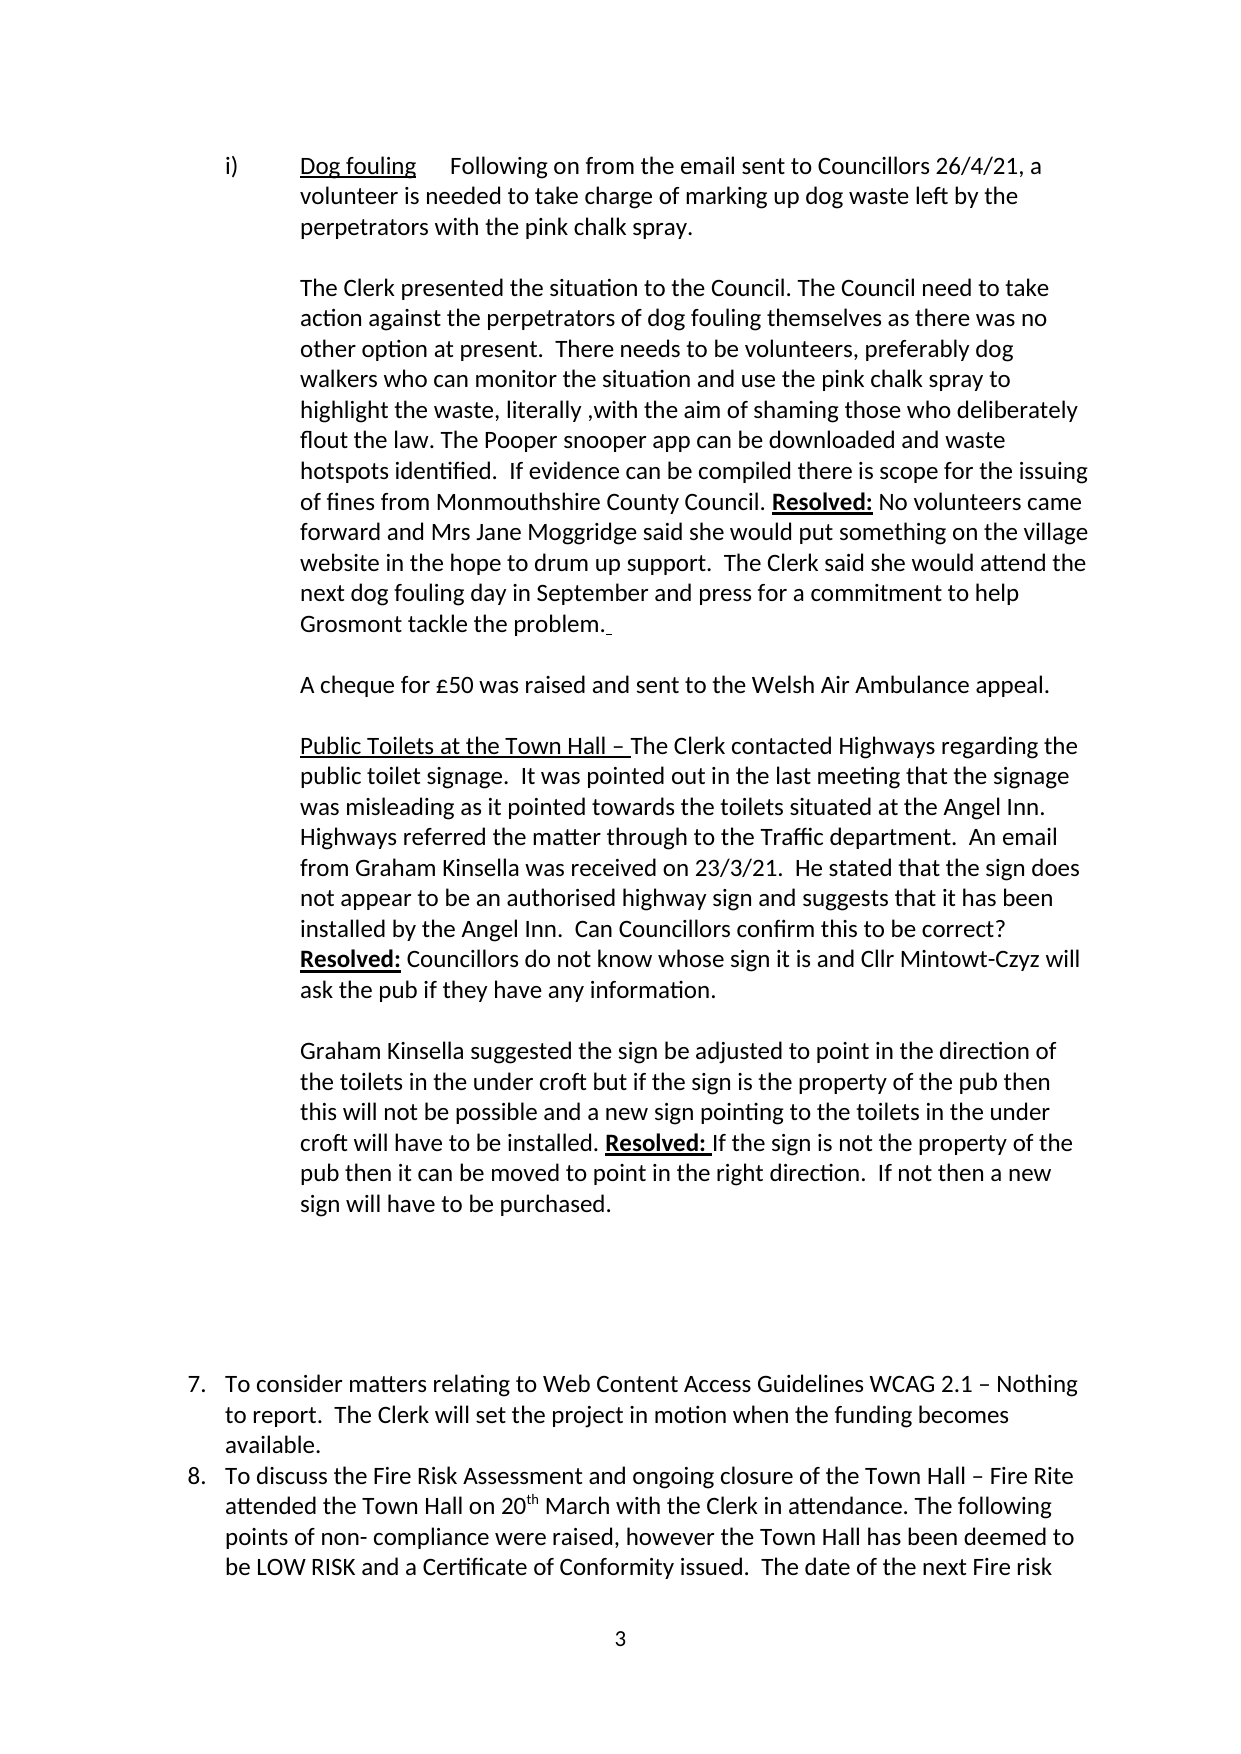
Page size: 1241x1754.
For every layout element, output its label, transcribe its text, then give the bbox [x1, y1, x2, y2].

text The Clerk presented the situation to the Council. The Council need to take action against the perpetrators of dog fouling themselves as there was no other option at present. There needs to be volunteers, preferably dog walkers who can monitor the situation and use the pink chalk spray to highlight the waste, literally ,with the aim of shaming those who deliberately flout the law. The Pooper snooper app can be downloaded and waste hotspots identified. If evidence can be compiled there is scope for the issuing of fines from Monmouthshire County Council. Resolved: No volunteers came forward and Mrs Jane Moggridge said she would put something on the village website in the hope to drum up support. The Clerk said she would attend the next dog fouling day in September and press for a commitment to help Grosmont tackle the problem. [300, 272, 1090, 638]
list To discuss the Fire Risk Assessment and ongoing closure of the Town Hall – Fire Rite attended the Town Hall on 20th March with the Clerk in attendance. The following points of non- compliance were raised, however the Town Hall has been deemed to be LOW RISK and a Certificate of Conformity issued. The date of the next Fire risk [187, 1460, 1090, 1582]
text Public Toilets at the Town Hall – The Clerk contacted Highways regarding the public toilet signage. It was pointed out in the last meeting that the signage was misleading as it pointed towards the toilets situated at the Angel Inn. Highways referred the matter through to the Traffic department. An email from Graham Kinsella was received on 23/3/21. He stated that the sign does not appear to be an authorised highway sign and suggests that it has been installed by the Angel Inn. Can Councillors confirm this to be correct? Resolved: Councillors do not know whose sign it is and Cllr Mintowt-Czyz will ask the pub if they have any information. [300, 730, 1090, 1004]
list To consider matters relating to Web Content Access Guidelines WCAG 2.1 – Nothing to report. The Clerk will set the project in motion when the funding becomes available. [187, 1368, 1090, 1460]
text Graham Kinsella suggested the sign be adjusted to point in the direction of the toilets in the under croft but if the sign is the property of the pub then this will not be possible and a new sign pointing to the toilets in the under croft will have to be installed. Resolved: If the sign is not the property of the pub then it can be moved to point in the right direction. If not then a new sign will have to be purchased. [300, 1035, 1090, 1218]
list Dog fouling Following on from the email sent to Councillors 26/4/21, a volunteer is needed to take charge of marking up dog waste left by the perpetrators with the pink chalk spray. [225, 150, 1090, 242]
text A cheque for £50 was raised and sent to the Welsh Air Ambulance appeal. [300, 669, 1090, 699]
